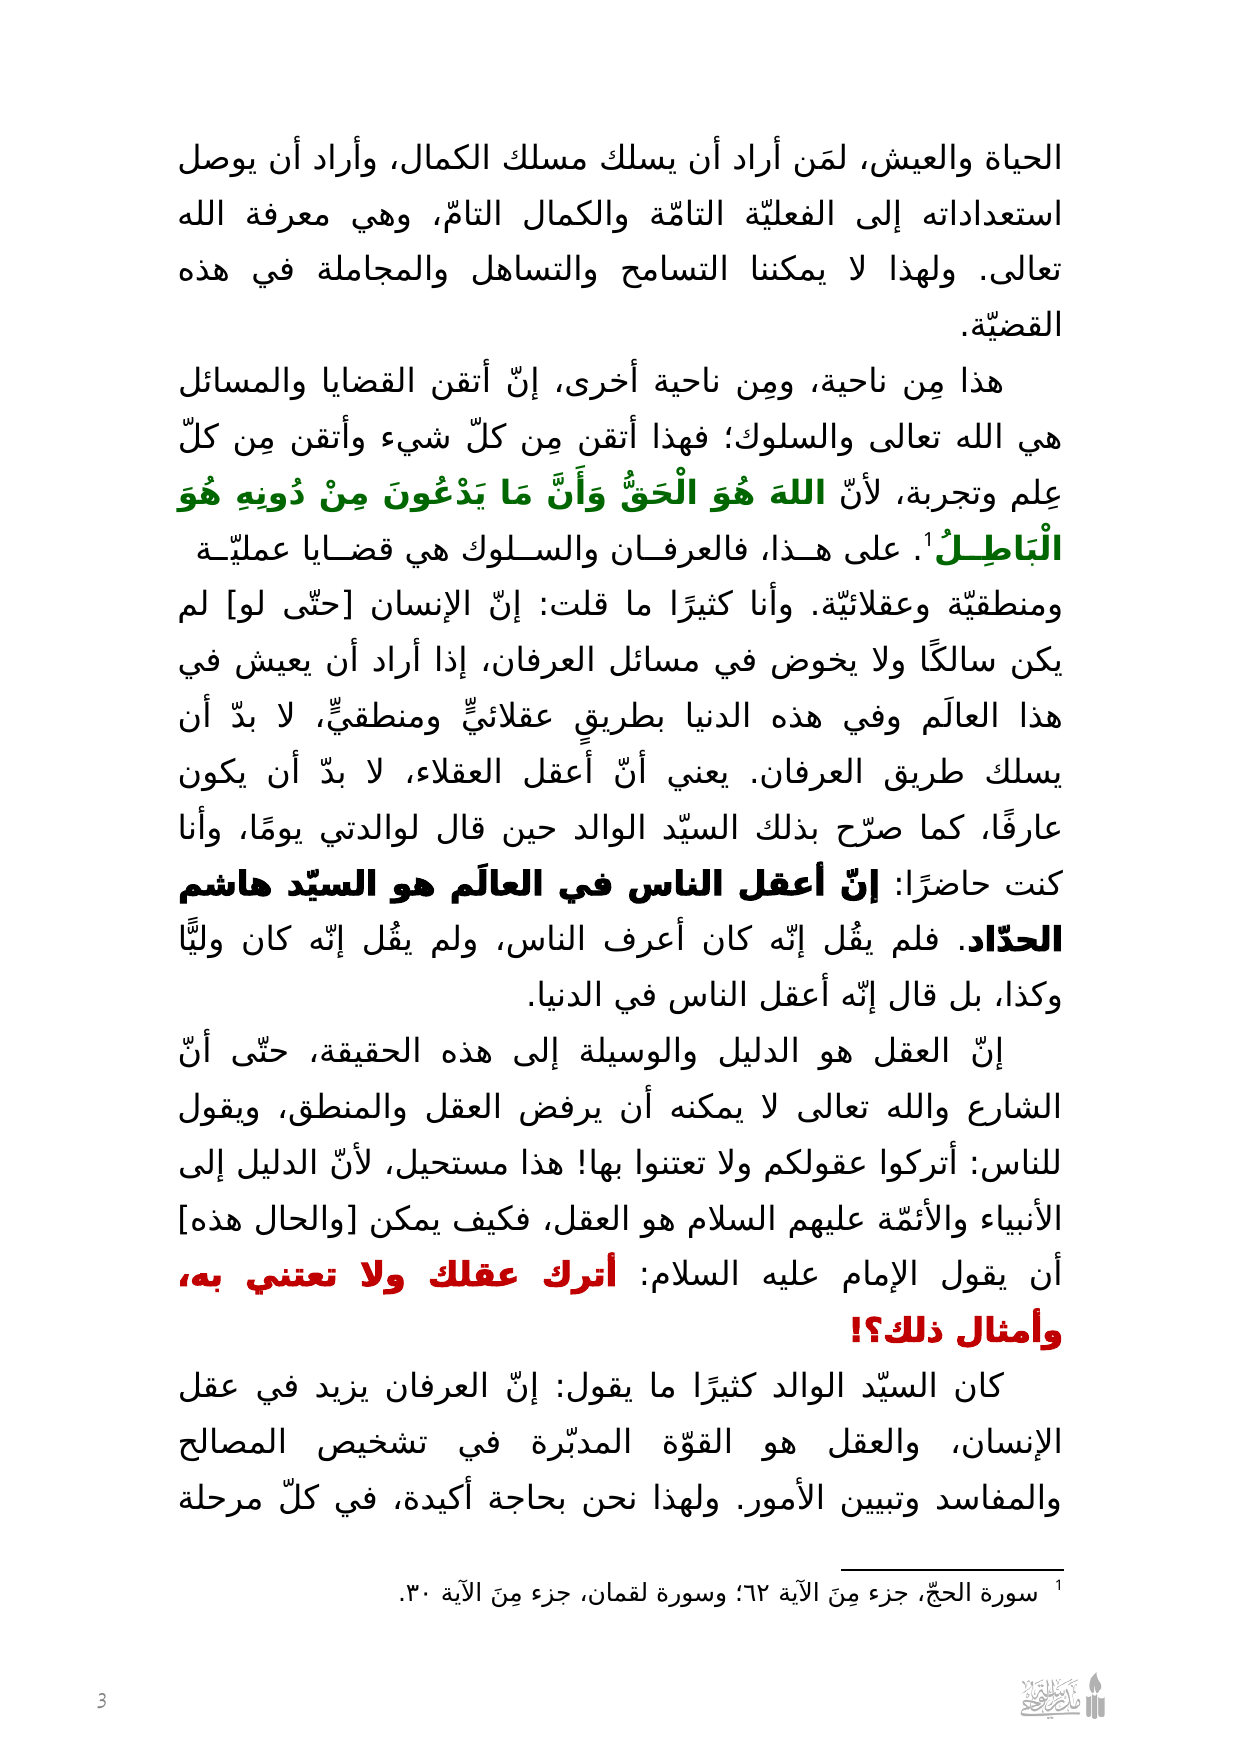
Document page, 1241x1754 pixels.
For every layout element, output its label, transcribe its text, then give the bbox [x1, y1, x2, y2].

picture [1020, 1672, 1105, 1719]
text هذا مِن ناحية، ومِن ناحية أخرى، إنّ أتقن القضايا والمسائل هي الله تعالى والسلوك؛ فهذا أتقن مِن كلّ شيء وأتقن مِن كلّ عِلم وتجربة، لأنّ اللهَ هُوَ الْحَقُّ وَأَنَّ مَا يَدْعُونَ مِنْ دُونِهِ هُوَ الْبَاطِلُ. على هذا، فالعرفان والسلوك هي قضايا عمليّة ومنطقيّة وعقلائيّة. وأنا كثيرًا ما قلت: إنّ الإنسان [حتّى لو] لم يكن سالكًا ولا يخوض في مسائل العرفان، إذا أراد أن يعيش في هذا العالَم وفي هذه الدنيا بطريقٍ عقلائيٍّ ومنطقيٍّ، لا بدّ أن يسلك طريق العرفان. يعني أنّ أعقل العقلاء، لا بدّ أن يكون عارفًا، كما صرّح بذلك السيّد الوالد حين قال لوالدتي يومًا، وأنا كنت حاضرًا: إنّ أعقل الناس في العالَم هو السيّد هاشم الحدّاد. فلم يقُل إنّه كان أعرف الناس، ولم يقُل إنّه كان وليًّا وكذا، بل قال إنّه أعقل الناس في الدنيا. [177, 359, 1063, 1029]
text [177, 1364, 1063, 1532]
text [177, 136, 1063, 359]
text إنّ العقل هو الدليل والوسيلة إلى هذه الحقيقة، حتّى أنّ الشارع والله تعالى لا يمكنه أن يرفض العقل والمنطق، ويقول للناس: أتركوا عقولكم ولا تعتنوا بها! هذا مستحيل، لأنّ الدليل إلى الأنبياء والأئمّة عليهم السلام هو العقل، فكيف يمكن [والحال هذه] أن يقول الإمام عليه السلام: أترك عقلك ولا تعتني به، وأمثال ذلك؟! [177, 1029, 1063, 1364]
